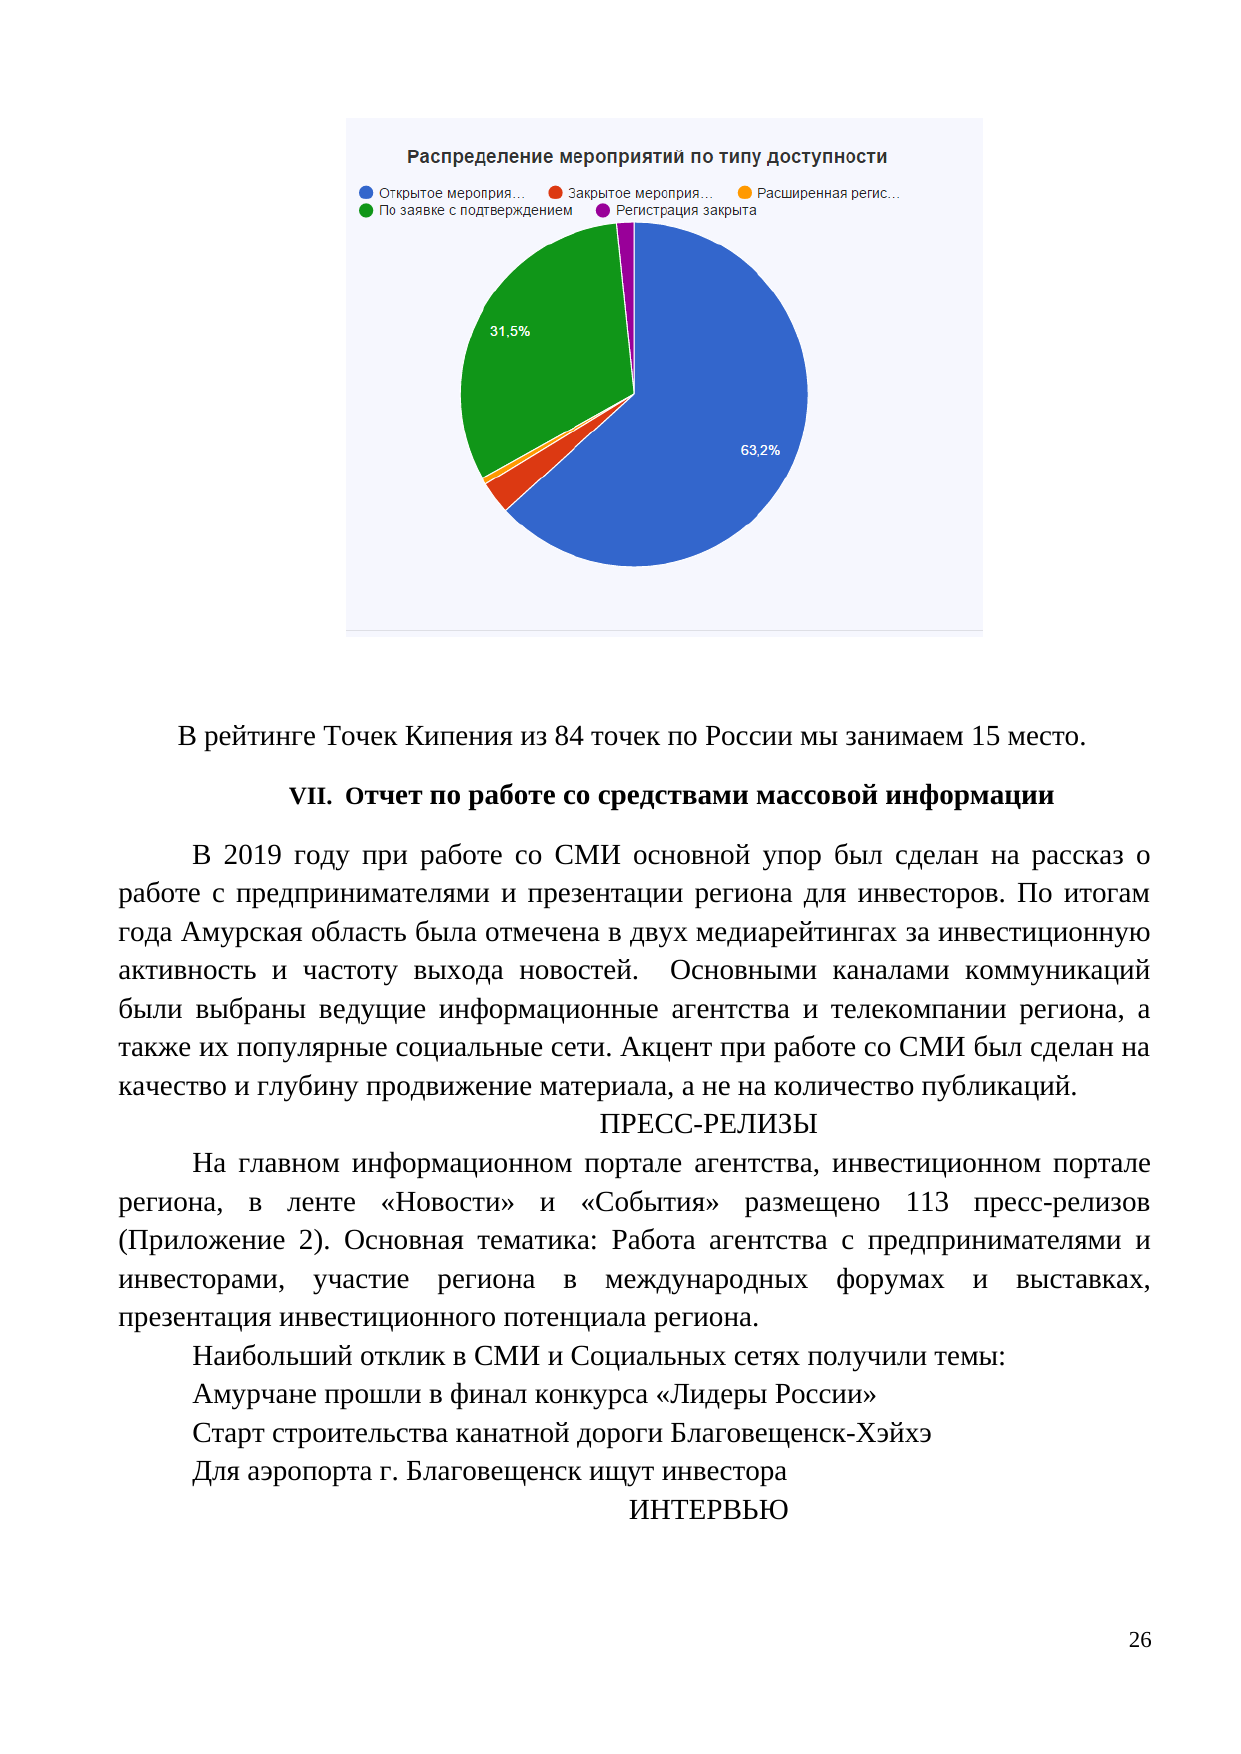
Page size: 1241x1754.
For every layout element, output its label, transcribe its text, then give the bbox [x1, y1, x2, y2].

list В 2019 году при работе со СМИ основной упор был сделан на рассказ о работе с предпринимателями и презентации региона для инвесторов. По итогам года Амурская область была отмечена в двух медиарейтингах за инвестиционную активность и частоту выхода новостей. Основными каналами коммуникаций были выбраны ведущие информационные агентства и телекомпании региона, а также их популярные социальные сети. Акцент при работе со СМИ был сделан на качество и глубину продвижение материала, а не на количество публикаций. [118, 837, 1152, 1102]
list ИНТЕРВЬЮ [192, 1492, 1152, 1526]
list ПРЕСС-РЕЛИЗЫ [192, 1107, 1152, 1140]
list В рейтинге Точек Кипения из 84 точек по России мы занимаем 15 место. [118, 718, 1152, 752]
list На главном информационном портале агентства, инвестиционном портале региона, в ленте «Новости» и «События» размещено 113 пресс-релизов (Приложение 2). Основная тематика: Работа агентства с предпринимателями и инвесторами, участие региона в международных форумах и выставках, презентация инвестиционного потенциала региона. [118, 1145, 1152, 1333]
list Старт строительства канатной дороги Благовещенск-Хэйхэ [192, 1415, 1152, 1448]
text VII. Отчет по работе со средствами массовой информации [118, 777, 1152, 811]
list Для аэропорта г. Благовещенск ищут инвестора [192, 1453, 1152, 1487]
list Амурчане прошли в финал конкурса «Лидеры России» [192, 1376, 1152, 1410]
list Наибольший отклик в СМИ и Социальных сетях получили темы: [192, 1338, 1152, 1371]
